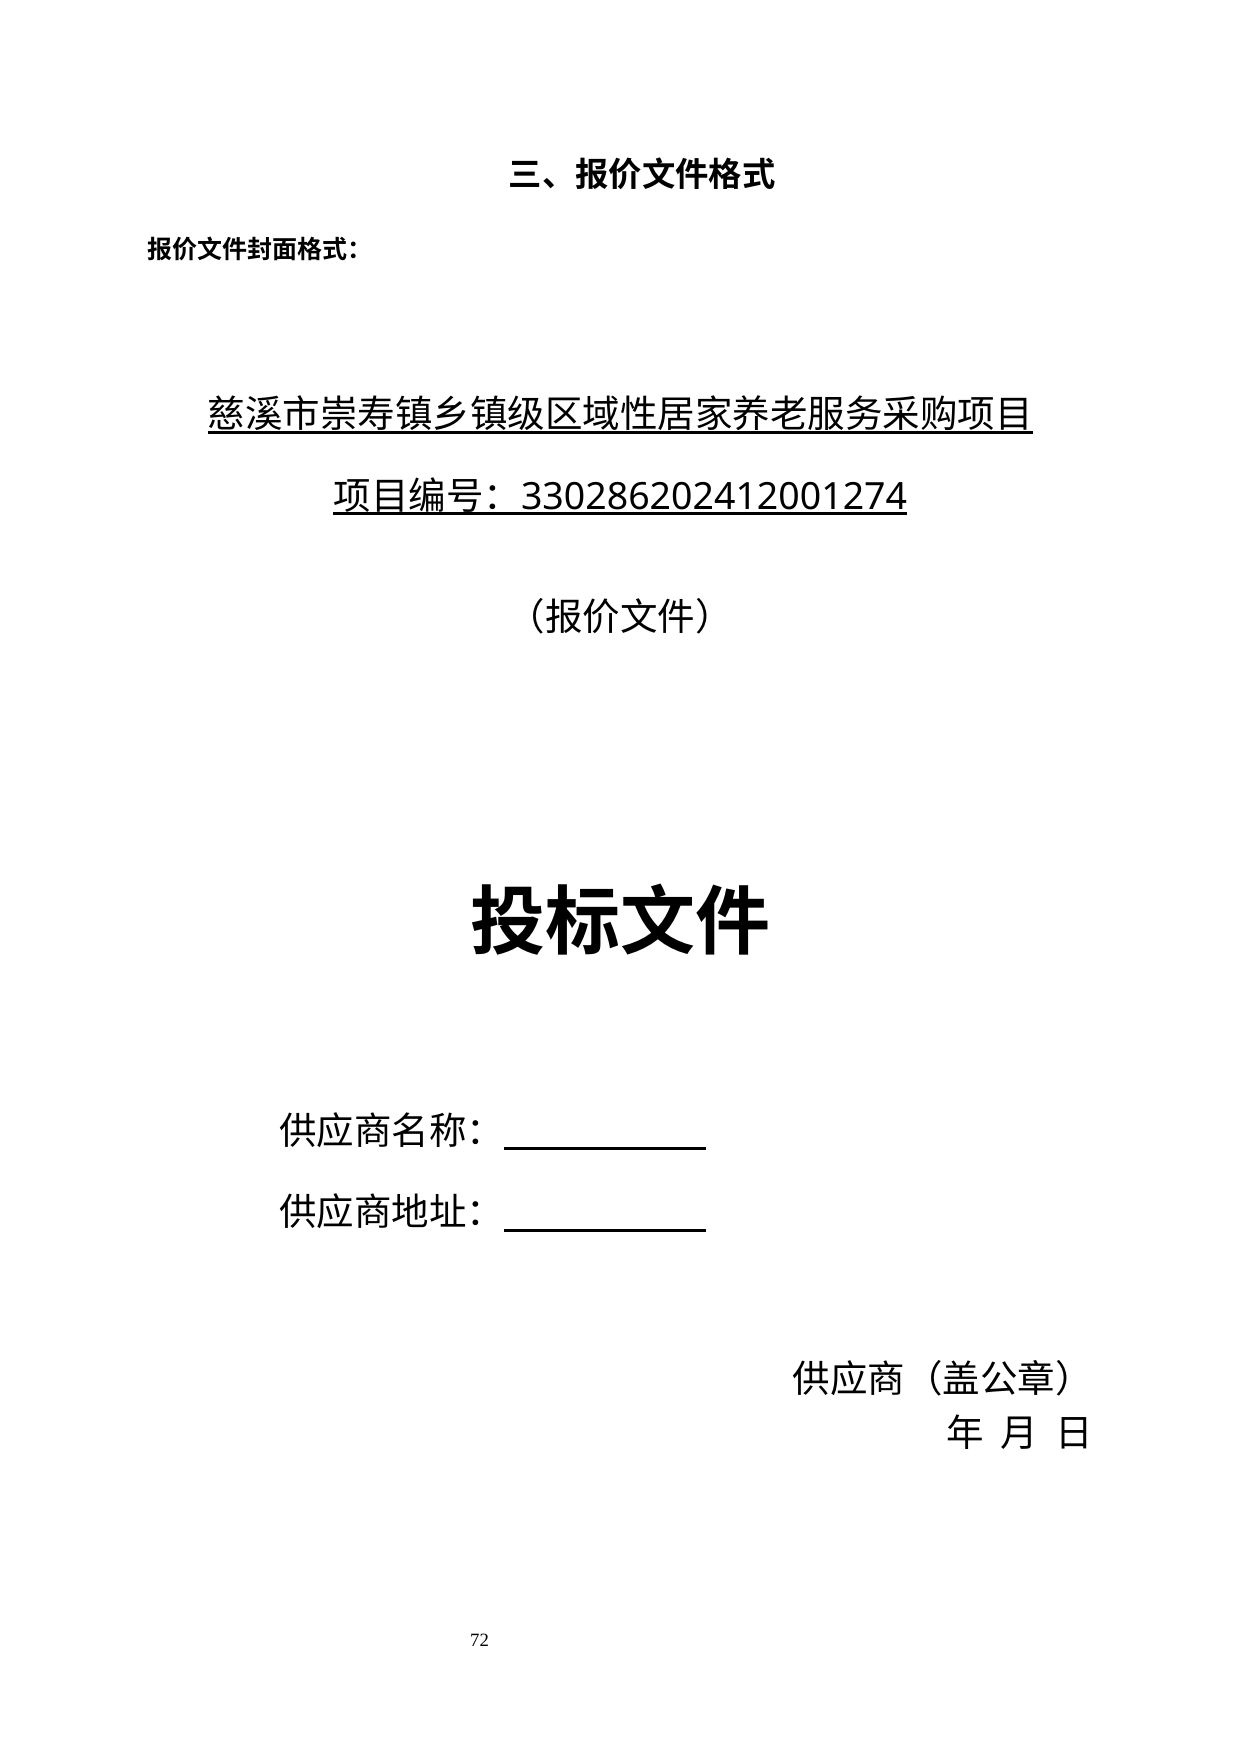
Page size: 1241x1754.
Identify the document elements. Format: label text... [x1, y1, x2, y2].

text 供应商名称： [235, 1101, 1092, 1155]
text 供应商（盖公章） [148, 1349, 1092, 1403]
text 投标文件 [148, 861, 1092, 970]
text 项目编号：330286202412001274 [148, 466, 1092, 520]
list 三、报价文件格式 [148, 148, 1092, 196]
text （报价文件） [148, 587, 1092, 641]
text 供应商地址： [235, 1182, 1092, 1236]
text 慈溪市崇寿镇乡镇级区域性居家养老服务采购项目 [148, 384, 1092, 439]
text 年 月 日 [148, 1403, 1092, 1457]
text 报价文件封面格式： [148, 230, 1092, 266]
